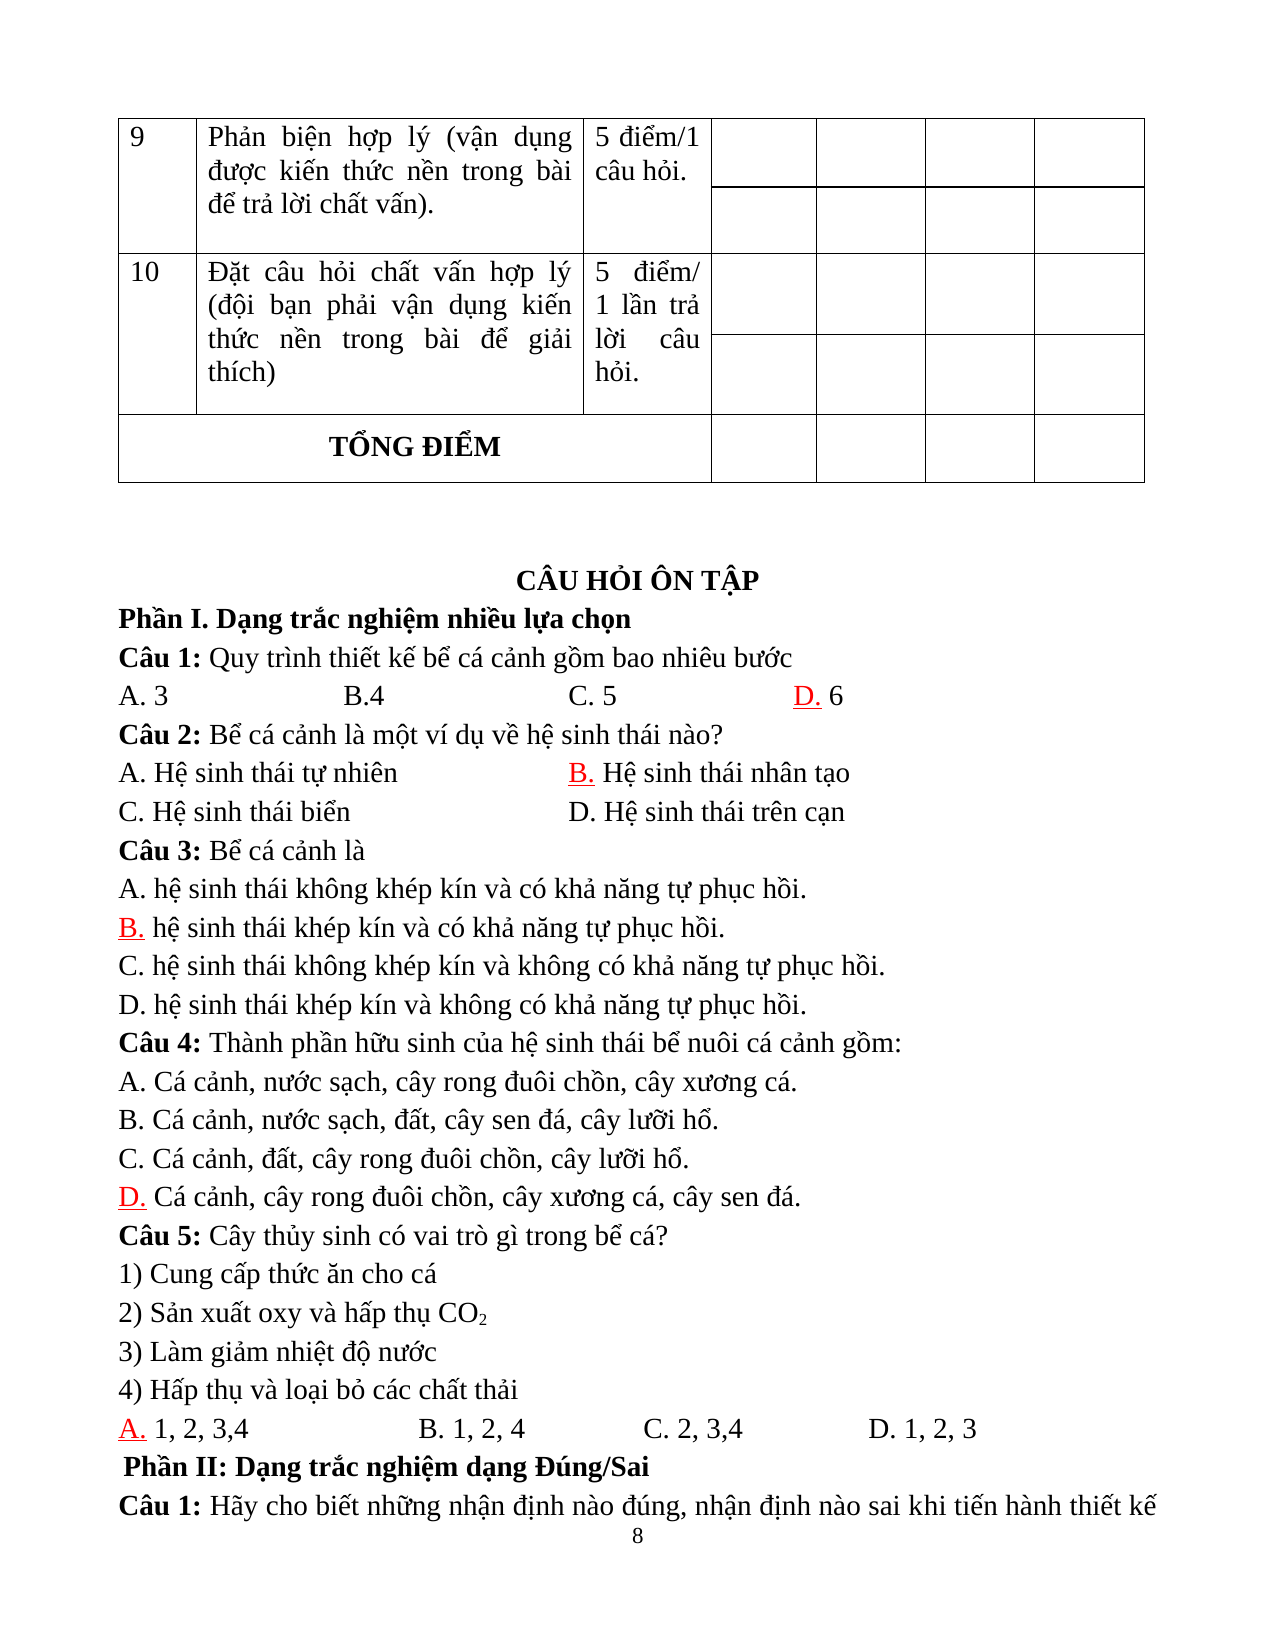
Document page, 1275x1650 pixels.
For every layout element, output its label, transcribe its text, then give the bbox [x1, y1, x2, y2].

table_cell [817, 119, 925, 186]
table_cell Phản biện hợp lý (vận dụng được kiến thức nền trong bài để trả lời chất vấn). [197, 119, 583, 253]
text Câu 1: Quy trình thiết kế bể cá cảnh gồm bao nhiêu bước [118, 640, 1157, 673]
text Câu 4: Thành phần hữu sinh của hệ sinh thái bể nuôi cá cảnh gồm: [118, 1025, 1157, 1059]
text 4) Hấp thụ và loại bỏ các chất thải [118, 1372, 1157, 1406]
table_cell [926, 119, 1034, 186]
text A. 3 B.4 C. 5 D. 6 [118, 678, 1157, 712]
table_cell 5 điểm/ 1 lần trả lời câu hỏi. [584, 254, 711, 414]
table_cell [712, 335, 816, 414]
text Câu 2: Bể cá cảnh là một ví dụ về hệ sinh thái nào? [118, 717, 1157, 751]
table_cell [712, 119, 816, 186]
table_cell [817, 188, 925, 253]
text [118, 1488, 1157, 1521]
text D. Cá cảnh, cây rong đuôi chồn, cây xương cá, cây sen đá. [118, 1179, 1157, 1213]
text Phần II: Dạng trắc nghiệm dạng Đúng/Sai [123, 1449, 1152, 1483]
text A. Cá cảnh, nước sạch, cây rong đuôi chồn, cây xương cá. [118, 1064, 1157, 1097]
text C. Cá cảnh, đất, cây rong đuôi chồn, cây lưỡi hổ. [118, 1141, 1157, 1174]
table_cell [1035, 119, 1144, 186]
text 3) Làm giảm nhiệt độ nước [118, 1334, 1157, 1367]
table_cell [817, 415, 925, 482]
text 2) Sản xuất oxy và hấp thụ CO2 [118, 1295, 1157, 1329]
table_cell [712, 254, 816, 333]
text D. hệ sinh thái khép kín và không có khả năng tự phục hồi. [118, 987, 1157, 1020]
table_cell [926, 335, 1034, 414]
text B. hệ sinh thái khép kín và có khả năng tự phục hồi. [118, 910, 1157, 943]
table_cell [1035, 415, 1144, 482]
table_cell [817, 335, 925, 414]
text C. Hệ sinh thái biển D. Hệ sinh thái trên cạn [118, 794, 1157, 828]
table_cell [1035, 335, 1144, 414]
table_cell [926, 188, 1034, 253]
table_cell [1035, 254, 1144, 333]
table_cell [817, 254, 925, 333]
table_cell [926, 254, 1034, 333]
table_cell [1035, 188, 1144, 253]
text Câu 3: Bể cá cảnh là [118, 833, 1157, 866]
table_cell [926, 415, 1034, 482]
text A. hệ sinh thái không khép kín và có khả năng tự phục hồi. [118, 871, 1157, 905]
table_cell 5 điểm/1 câu hỏi. [584, 119, 711, 253]
text A. 1, 2, 3,4 B. 1, 2, 4 C. 2, 3,4 D. 1, 2, 3 [118, 1411, 1157, 1444]
table_cell 10 [119, 254, 196, 414]
text 1) Cung cấp thức ăn cho cá [118, 1257, 1157, 1290]
table_cell [712, 415, 816, 482]
text A. Hệ sinh thái tự nhiên B. Hệ sinh thái nhân tạo [118, 756, 1157, 789]
text Câu 5: Cây thủy sinh có vai trò gì trong bể cá? [118, 1218, 1157, 1252]
table_cell Đặt câu hỏi chất vấn hợp lý (đội bạn phải vận dụng kiến thức nền trong bài để giải thích) [197, 254, 583, 414]
text CÂU HỎI ÔN TẬP [118, 563, 1157, 596]
text B. Cá cảnh, nước sạch, đất, cây sen đá, cây lưỡi hổ. [118, 1102, 1157, 1136]
table_cell TỔNG ĐIỂM [119, 415, 711, 482]
text C. hệ sinh thái không khép kín và không có khả năng tự phục hồi. [118, 948, 1157, 982]
text Phần I. Dạng trắc nghiệm nhiều lựa chọn [118, 601, 1157, 635]
table_cell [712, 188, 816, 253]
table_cell 9 [119, 119, 196, 253]
